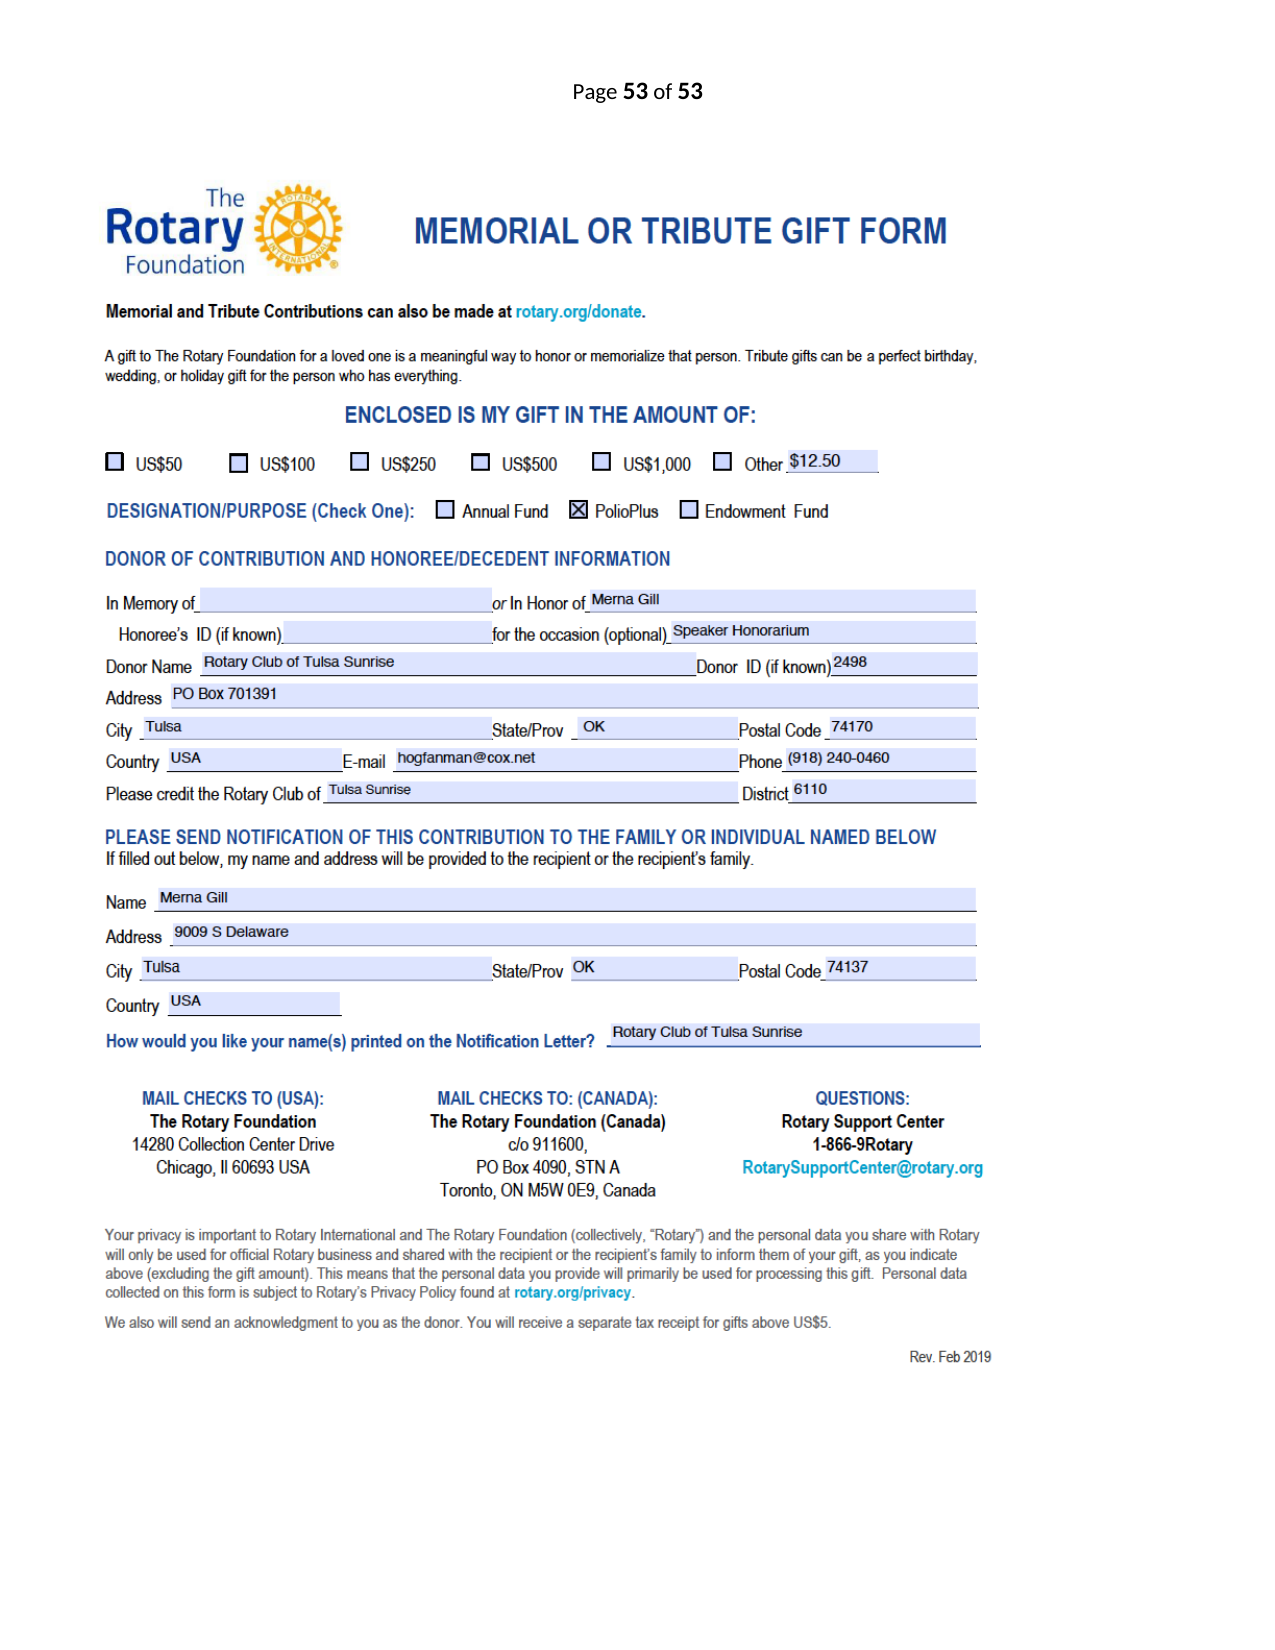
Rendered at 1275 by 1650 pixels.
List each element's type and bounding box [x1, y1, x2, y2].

picture [75, 133, 1030, 1405]
